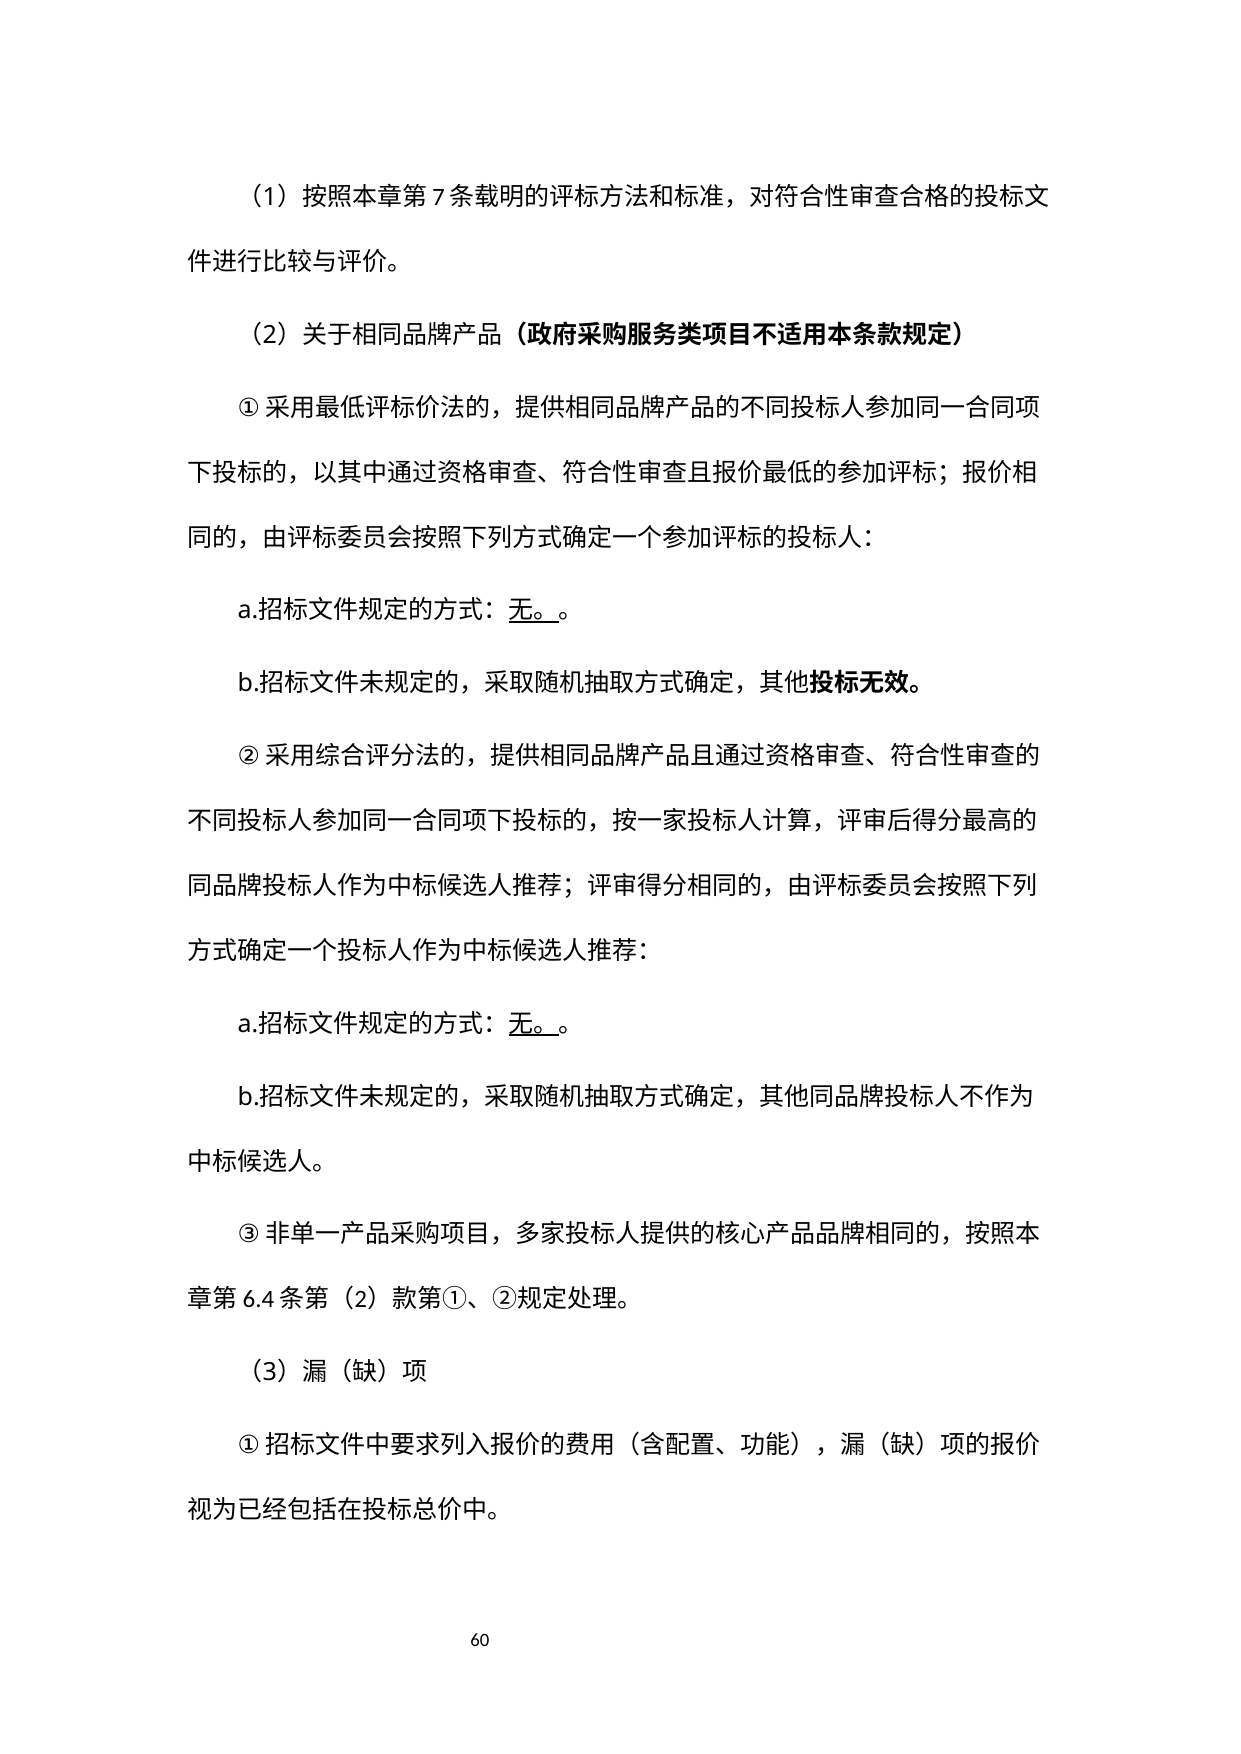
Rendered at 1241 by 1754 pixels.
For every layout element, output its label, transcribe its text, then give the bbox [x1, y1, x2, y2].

text （3）漏（缺）项 [187, 1337, 1053, 1402]
text a.招标文件规定的方式：无。。 [187, 989, 1053, 1054]
text a.招标文件规定的方式：无。。 [187, 575, 1053, 640]
text （2）关于相同品牌产品（政府采购服务类项目不适用本条款规定） [187, 300, 1053, 365]
text b.招标文件未规定的，采取随机抽取方式确定，其他投标无效。 [187, 648, 1053, 713]
text ③非单一产品采购项目，多家投标人提供的核心产品品牌相同的，按照本章第6.4条第（2）款第①、②规定处理。 [187, 1199, 1053, 1329]
text b.招标文件未规定的，采取随机抽取方式确定，其他同品牌投标人不作为中标候选人。 [187, 1062, 1053, 1192]
text （1）按照本章第7条载明的评标方法和标准，对符合性审查合格的投标文件进行比较与评价。 [187, 162, 1053, 292]
text ①招标文件中要求列入报价的费用（含配置、功能），漏（缺）项的报价视为已经包括在投标总价中。 [187, 1410, 1053, 1540]
text ①采用最低评标价法的，提供相同品牌产品的不同投标人参加同一合同项下投标的，以其中通过资格审查、符合性审查且报价最低的参加评标；报价相同的，由评标委员会按照下列方式确定一个参加评标的投标人： [187, 373, 1053, 568]
text ②采用综合评分法的，提供相同品牌产品且通过资格审查、符合性审查的不同投标人参加同一合同项下投标的，按一家投标人计算，评审后得分最高的同品牌投标人作为中标候选人推荐；评审得分相同的，由评标委员会按照下列方式确定一个投标人作为中标候选人推荐： [187, 721, 1053, 981]
